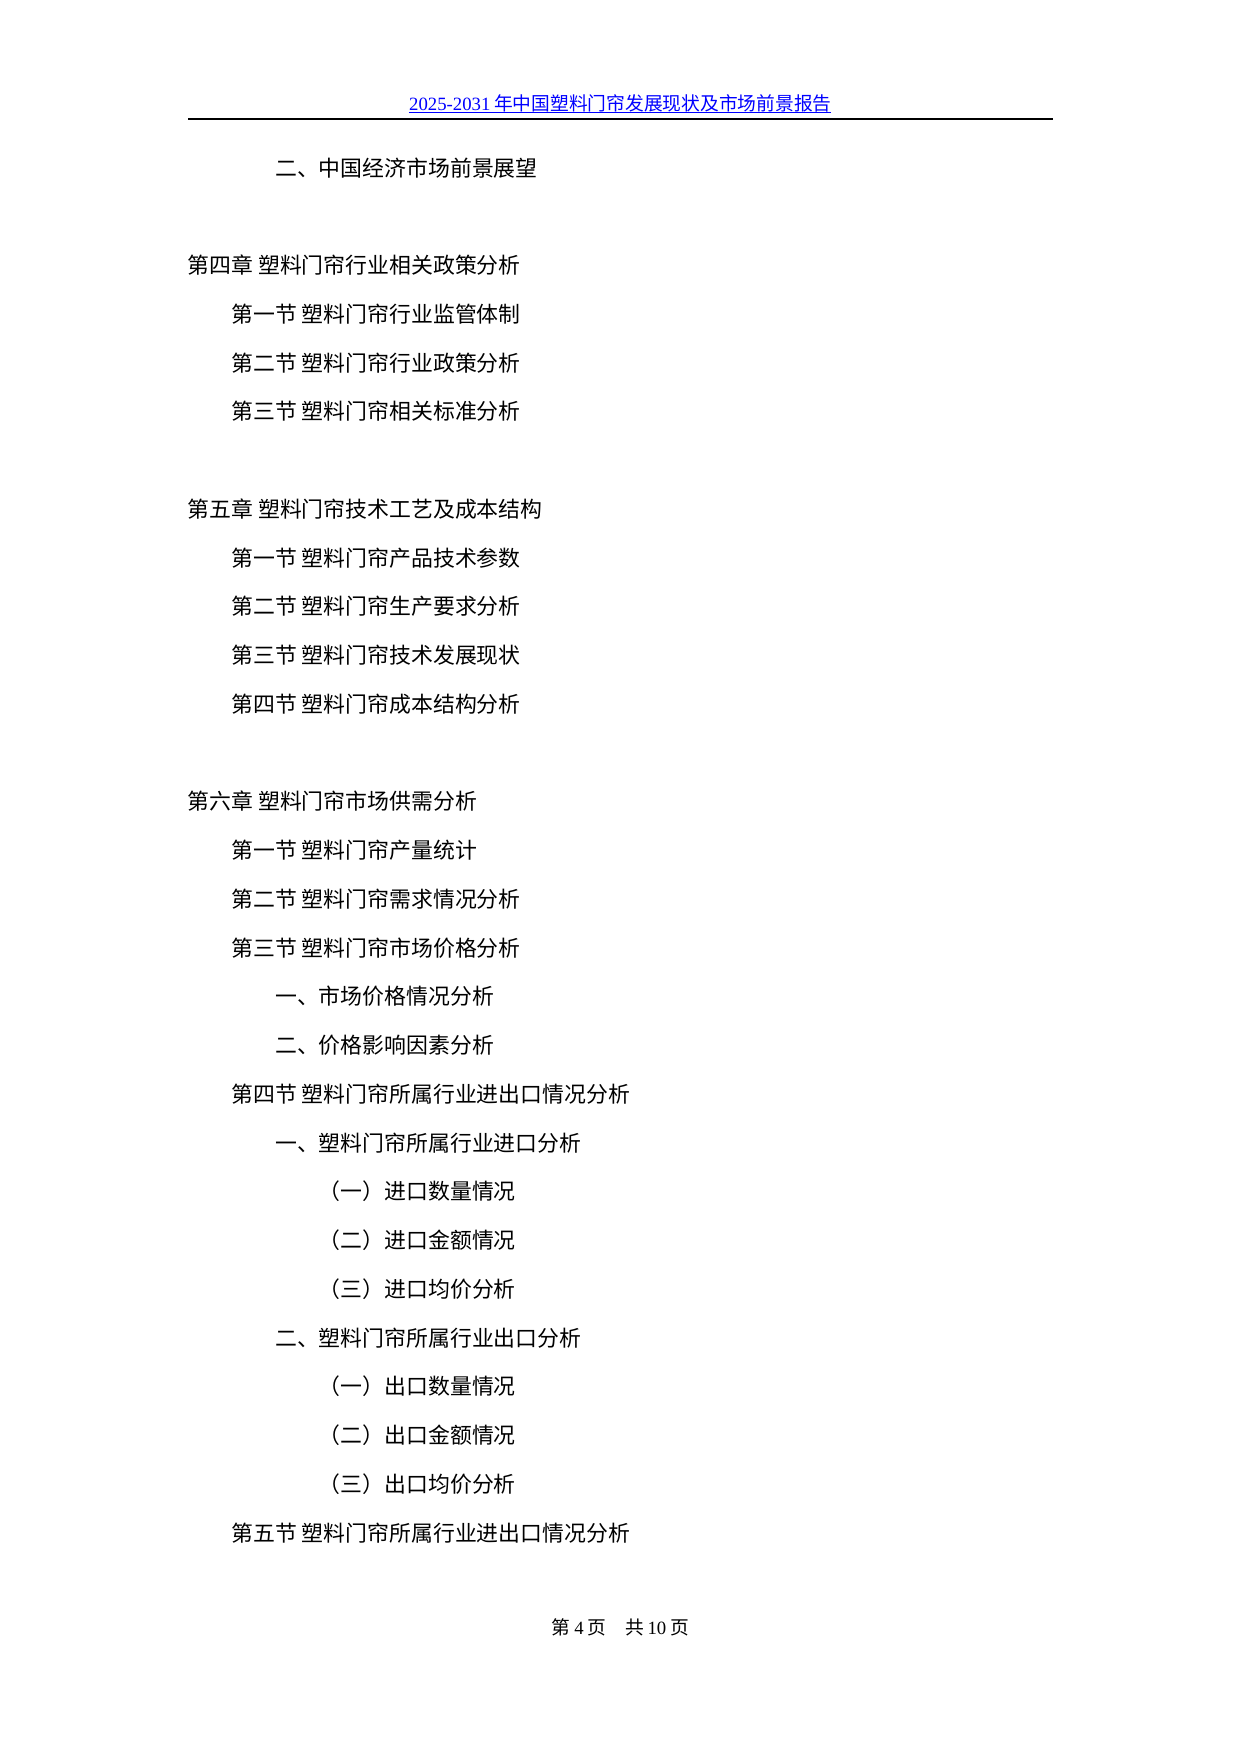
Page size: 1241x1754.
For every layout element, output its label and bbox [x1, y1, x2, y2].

text [187, 150, 1053, 1548]
